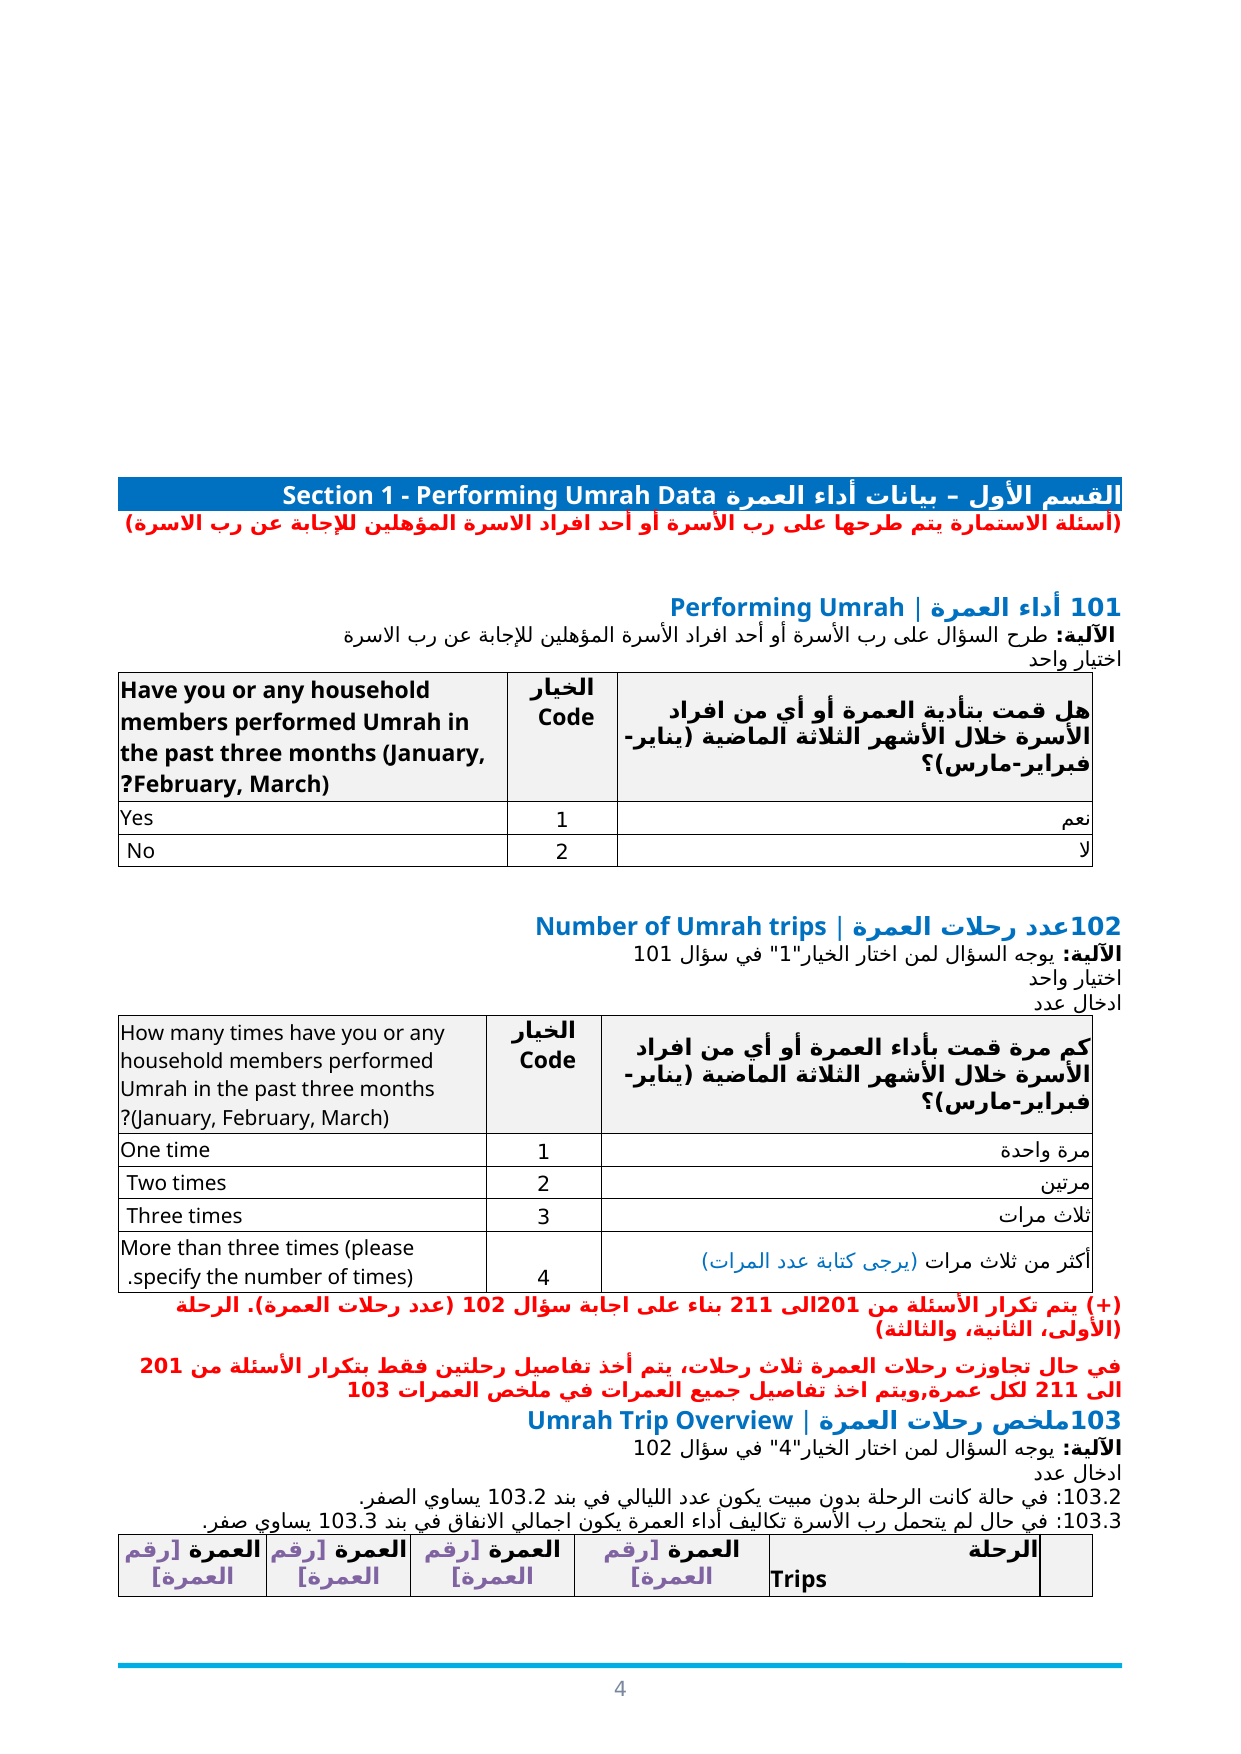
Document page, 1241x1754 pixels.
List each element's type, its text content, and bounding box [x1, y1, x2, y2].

table_header [1041, 1535, 1092, 1596]
text الآلية: يوجه السؤال لمن اختار الخيار"1" في سؤال 101 [118, 942, 1122, 966]
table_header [119, 1535, 266, 1596]
text القسم الأول – بيانات أداء العمرة Section 1 - Performing Umrah Data [118, 477, 1122, 511]
text 101 أداء العمرة | Performing Umrah [118, 589, 1122, 623]
text 103ملخص رحلات العمرة | Umrah Trip Overview [118, 1402, 1122, 1436]
text (+) يتم تكرار الأسئلة من 201الى 211 بناء على اجابة سؤال 102 (عدد رحلات العمرة). الرحلة (الأولى، الثانية، والثالثة) [118, 1293, 1122, 1341]
table_header الخيارCode [508, 673, 617, 801]
text 103.3: في حال لم يتحمل رب الأسرة تكاليف أداء العمرة يكون اجمالي الانفاق في بند 103.3 يساوي صفر. [118, 1509, 1122, 1533]
table_cell Three times [119, 1199, 486, 1231]
table_cell One time [119, 1134, 486, 1166]
text ادخال عدد [118, 1461, 1122, 1485]
text 103.2: في حالة كانت الرحلة بدون مبيت يكون عدد الليالي في بند 103.2 يساوي الصفر. [118, 1485, 1122, 1509]
table_cell No [119, 835, 507, 866]
text اختيار واحد [118, 966, 1122, 991]
table_cell ثلاث مرات [602, 1199, 1092, 1231]
table_cell Yes [119, 802, 507, 833]
table_header الرحلة Trips [770, 1535, 1039, 1596]
table_cell 4 [487, 1232, 601, 1292]
table_header الخيارCode [487, 1016, 601, 1133]
table_cell أكثر من ثلاث مرات (يرجى كتابة عدد المرات) [602, 1232, 1092, 1292]
table_cell لا [618, 835, 1092, 866]
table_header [575, 1535, 769, 1596]
text اختيار واحد [118, 647, 1122, 672]
table_cell 2 [508, 835, 617, 866]
table_cell 1 [487, 1134, 601, 1166]
text الآلية: طرح السؤال على رب الأسرة أو أحد افراد الأسرة المؤهلين للإجابة عن رب الاسرة [118, 623, 1122, 647]
table_cell More than three times (please specify the number of times). [119, 1232, 486, 1292]
text ادخال عدد [118, 991, 1122, 1015]
text (أسئلة الاستمارة يتم طرحها على رب الأسرة أو أحد افراد الاسرة المؤهلين للإجابة عن رب الاسرة) [118, 511, 1122, 536]
table_cell مرتين [602, 1167, 1092, 1198]
table_header هل قمت بتأدية العمرة أو أي من افراد الأسرة خلال الأشهر الثلاثة الماضية (يناير-فبراير-مارس)؟ [618, 673, 1092, 801]
table_cell Two times [119, 1167, 486, 1198]
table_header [267, 1535, 410, 1596]
table_cell 2 [487, 1167, 601, 1198]
table_cell مرة واحدة [602, 1134, 1092, 1166]
text الآلية: يوجه السؤال لمن اختار الخيار"4" في سؤال 102 [118, 1436, 1122, 1461]
table_header How many times have you or any household members performed Umrah in the past three months (January, February, March)? [119, 1016, 486, 1133]
table_cell 1 [508, 802, 617, 833]
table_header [411, 1535, 574, 1596]
table_header Have you or any household members performed Umrah in the past three months (January, February, March)? [119, 673, 507, 801]
table_cell 3 [487, 1199, 601, 1231]
table_cell نعم [618, 802, 1092, 833]
text في حال تجاوزت رحلات العمرة ثلاث رحلات، يتم أخذ تفاصيل رحلتين فقط بتكرار الأسئلة من 201 الى 211 لكل عمرة,ويتم اخذ تفاصيل جميع العمرات في ملخص العمرات 103 [118, 1354, 1130, 1402]
table_header كم مرة قمت بأداء العمرة أو أي من افراد الأسرة خلال الأشهر الثلاثة الماضية (يناير-فبراير-مارس)؟ [602, 1016, 1092, 1133]
text 102عدد رحلات العمرة | Number of Umrah trips [118, 908, 1122, 942]
